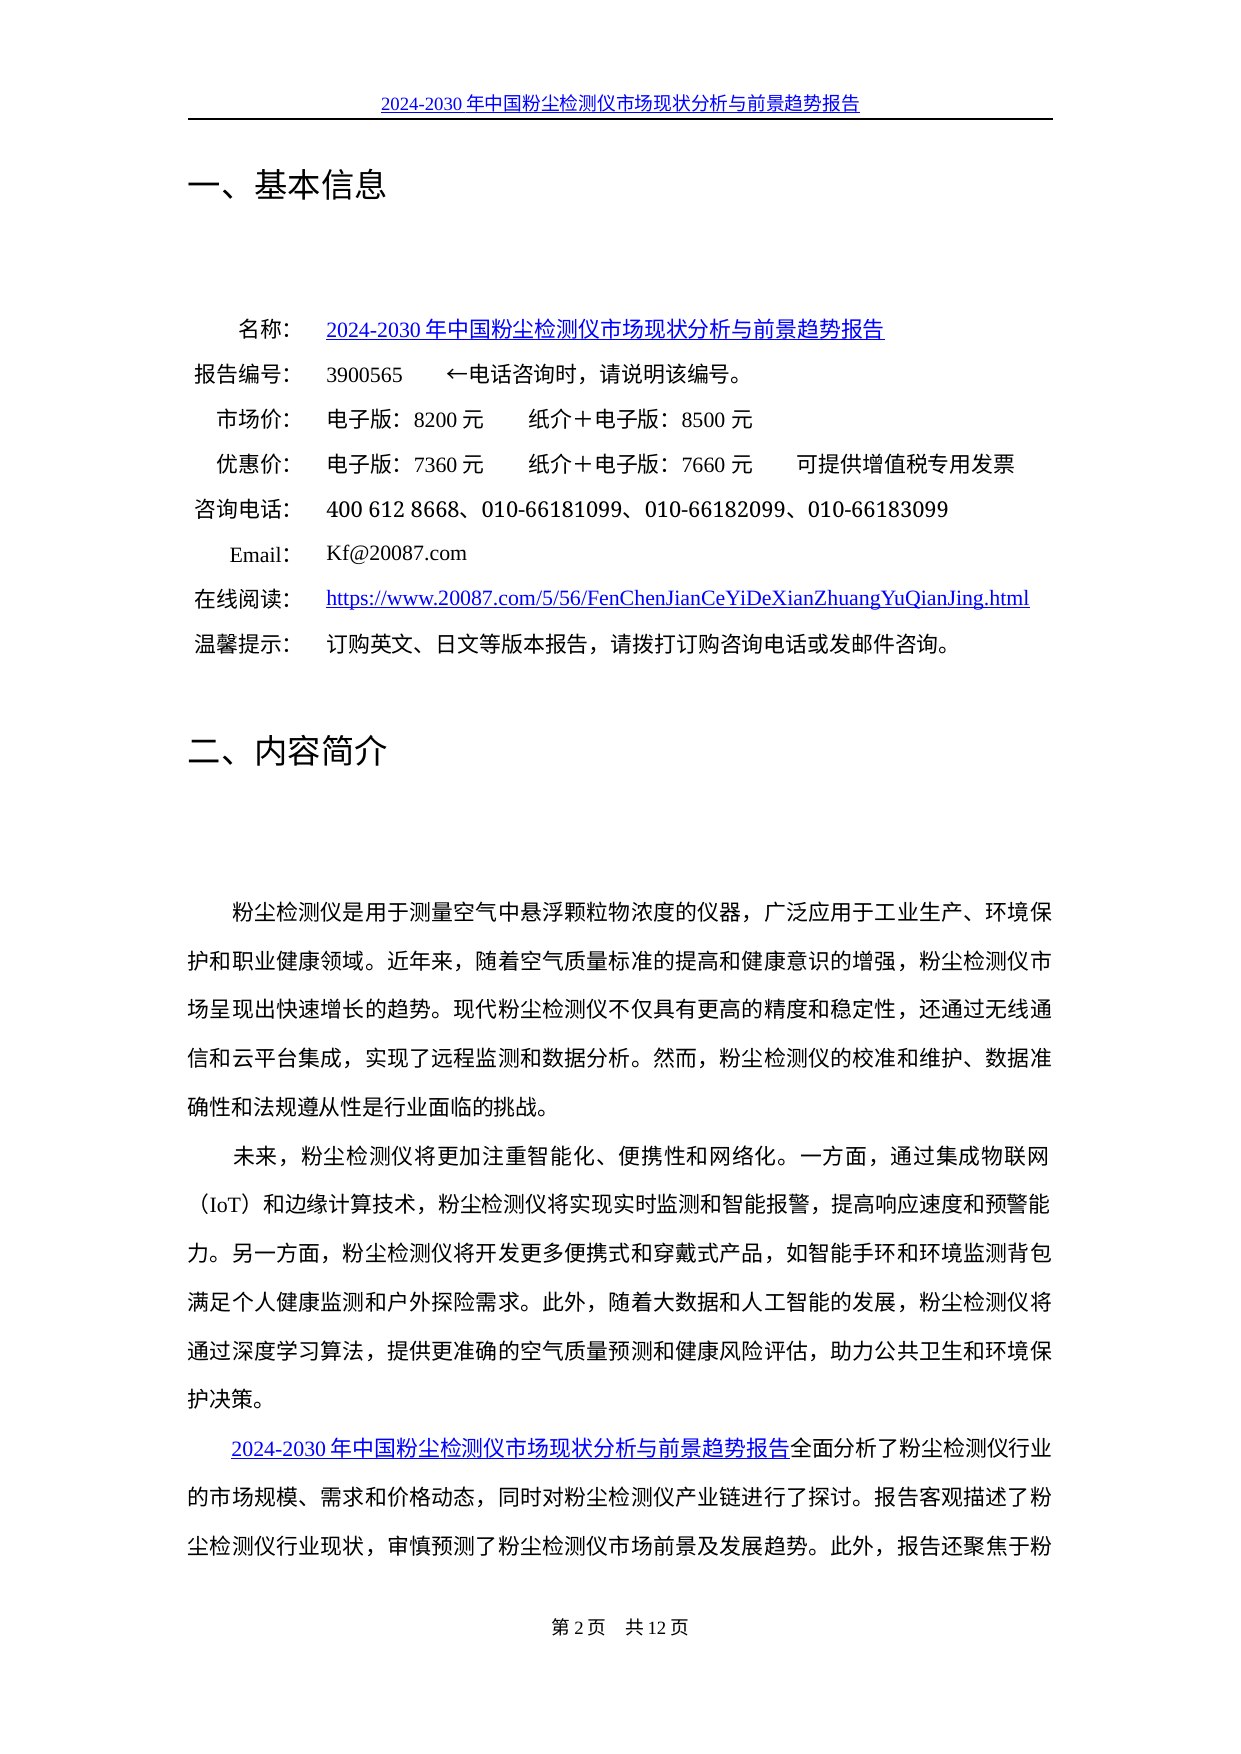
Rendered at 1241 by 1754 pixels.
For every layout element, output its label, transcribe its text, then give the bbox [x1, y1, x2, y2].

table_cell Email： [167, 537, 315, 582]
title 一、基本信息 [187, 150, 1053, 215]
table_header 名称： [167, 312, 315, 357]
title 二、内容简介 [187, 717, 1053, 782]
table_cell 温馨提示： [167, 627, 315, 672]
table_cell 电子版：8200 元 纸介＋电子版：8500 元 [315, 402, 1073, 447]
table_cell 在线阅读： [167, 582, 315, 627]
table_cell 优惠价： [167, 447, 315, 492]
table_cell 3900565 ←电话咨询时，请说明该编号。 [315, 357, 1073, 402]
table_cell 咨询电话： [167, 492, 315, 537]
table_cell [315, 582, 1073, 627]
table_cell Kf@20087.com [315, 537, 1073, 582]
table_cell 市场价： [167, 402, 315, 447]
table_cell 订购英文、日文等版本报告，请拨打订购咨询电话或发邮件咨询。 [315, 627, 1073, 672]
table_cell 400 612 8668、010-66181099、010-66182099、010-66183099 [315, 492, 1073, 537]
table_cell 电子版：7360 元 纸介＋电子版：7660 元 可提供增值税专用发票 [315, 447, 1073, 492]
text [187, 894, 1053, 1561]
table_header 2024-2030年中国粉尘检测仪市场现状分析与前景趋势报告 [315, 312, 1073, 357]
table_cell 报告编号： [167, 357, 315, 402]
